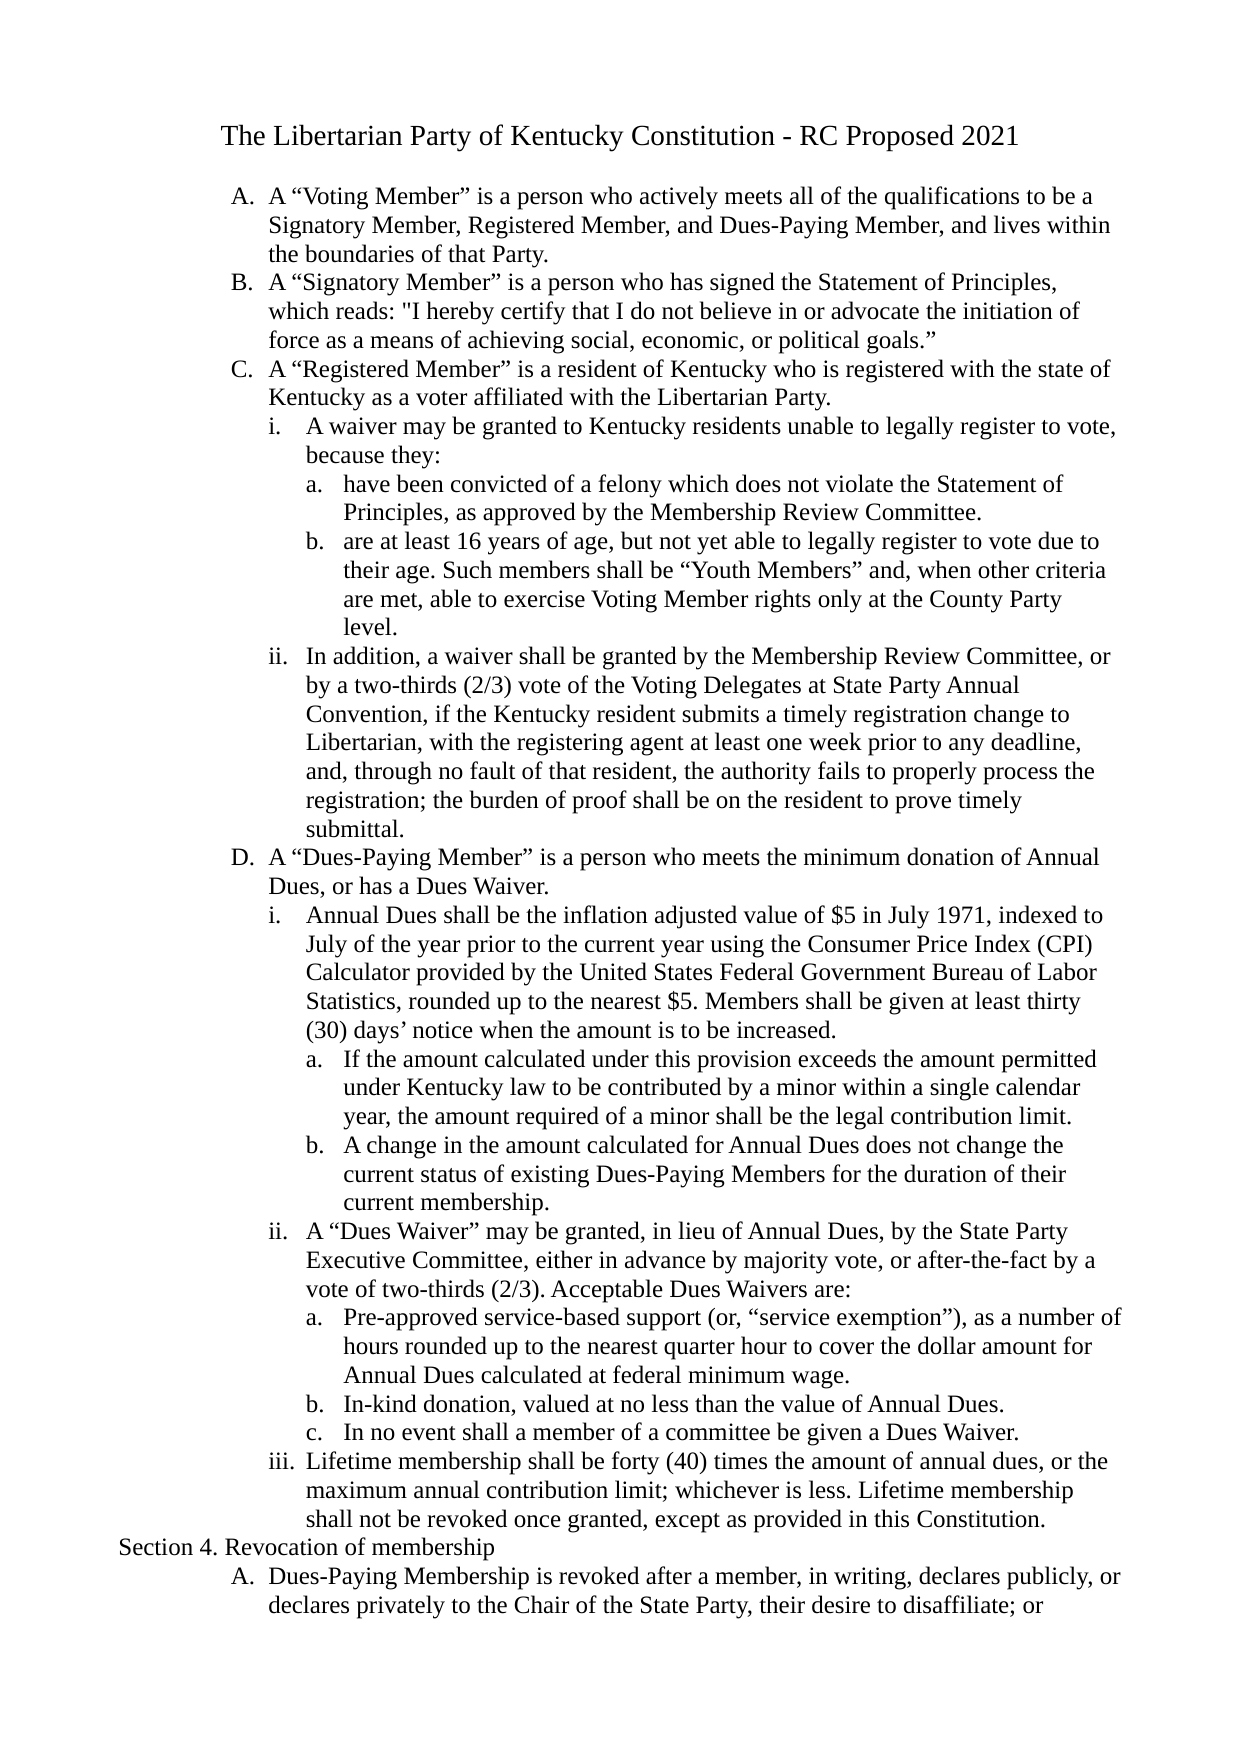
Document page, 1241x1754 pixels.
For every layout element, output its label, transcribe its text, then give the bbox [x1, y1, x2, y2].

list In addition, a waiver shall be granted by the Membership Review Committee, or by a two-thirds (2/3) vote of the Voting Delegates at State Party Annual Convention, if the Kentucky resident submits a timely registration change to Libertarian, with the registering agent at least one week prior to any deadline, and, through no fault of that resident, the authority fails to properly process the registration; the burden of proof shall be on the resident to prove timely submittal. [268, 641, 1122, 842]
list A “Registered Member” is a resident of Kentucky who is registered with the state of Kentucky as a voter affiliated with the Libertarian Party. [231, 354, 1122, 411]
list If the amount calculated under this provision exceeds the amount permitted under Kentucky law to be contributed by a minor within a single calendar year, the amount required of a minor shall be the legal contribution limit. [306, 1044, 1122, 1130]
list Pre-approved service-based support (or, “service exemption”), as a number of hours rounded up to the nearest quarter hour to cover the dollar amount for Annual Dues calculated at federal minimum wage. [306, 1302, 1122, 1389]
list A “Signatory Member” is a person who has signed the Statement of Principles, which reads: "I hereby certify that I do not believe in or advocate the initiation of force as a means of achieving social, economic, or political goals.” [231, 267, 1122, 354]
list A “Dues Waiver” may be granted, in lieu of Annual Dues, by the State Party Executive Committee, either in advance by majority vote, or after-the-fact by a vote of two-thirds (2/3). Acceptable Dues Waivers are: [268, 1216, 1122, 1302]
list A waiver may be granted to Kentucky residents unable to legally register to vote, because they: [268, 411, 1122, 469]
list In no event shall a member of a committee be given a Dues Waiver. [306, 1417, 1122, 1446]
list Dues-Paying Membership is revoked after a member, in writing, declares publicly, or declares privately to the Chair of the State Party, their desire to disaffiliate; or [231, 1561, 1122, 1619]
list Lifetime membership shall be forty (40) times the amount of annual dues, or the maximum annual contribution limit; whichever is less. Lifetime membership shall not be revoked once granted, except as provided in this Constitution. [268, 1446, 1122, 1532]
list Revocation of membership [118, 1532, 1122, 1561]
list A change in the amount calculated for Annual Dues does not change the current status of existing Dues-Paying Members for the duration of their current membership. [306, 1130, 1122, 1216]
list In-kind donation, valued at no less than the value of Annual Dues. [306, 1389, 1122, 1417]
list A “Dues-Paying Member” is a person who meets the minimum donation of Annual Dues, or has a Dues Waiver. [231, 842, 1122, 900]
list have been convicted of a felony which does not violate the Statement of Principles, as approved by the Membership Review Committee. [306, 469, 1122, 526]
list are at least 16 years of age, but not yet able to legally register to vote due to their age. Such members shall be “Youth Members” and, when other criteria are met, able to exercise Voting Member rights only at the County Party level. [306, 526, 1122, 641]
list A “Voting Member” is a person who actively meets all of the qualifications to be a Signatory Member, Registered Member, and Dues-Paying Member, and lives within the boundaries of that Party. [231, 181, 1122, 267]
list Annual Dues shall be the inflation adjusted value of $5 in July 1971, indexed to July of the year prior to the current year using the Consumer Price Index (CPI) Calculator provided by the United States Federal Government Bureau of Labor Statistics, rounded up to the nearest $5. Members shall be given at least thirty (30) days’ notice when the amount is to be increased. [268, 900, 1122, 1044]
